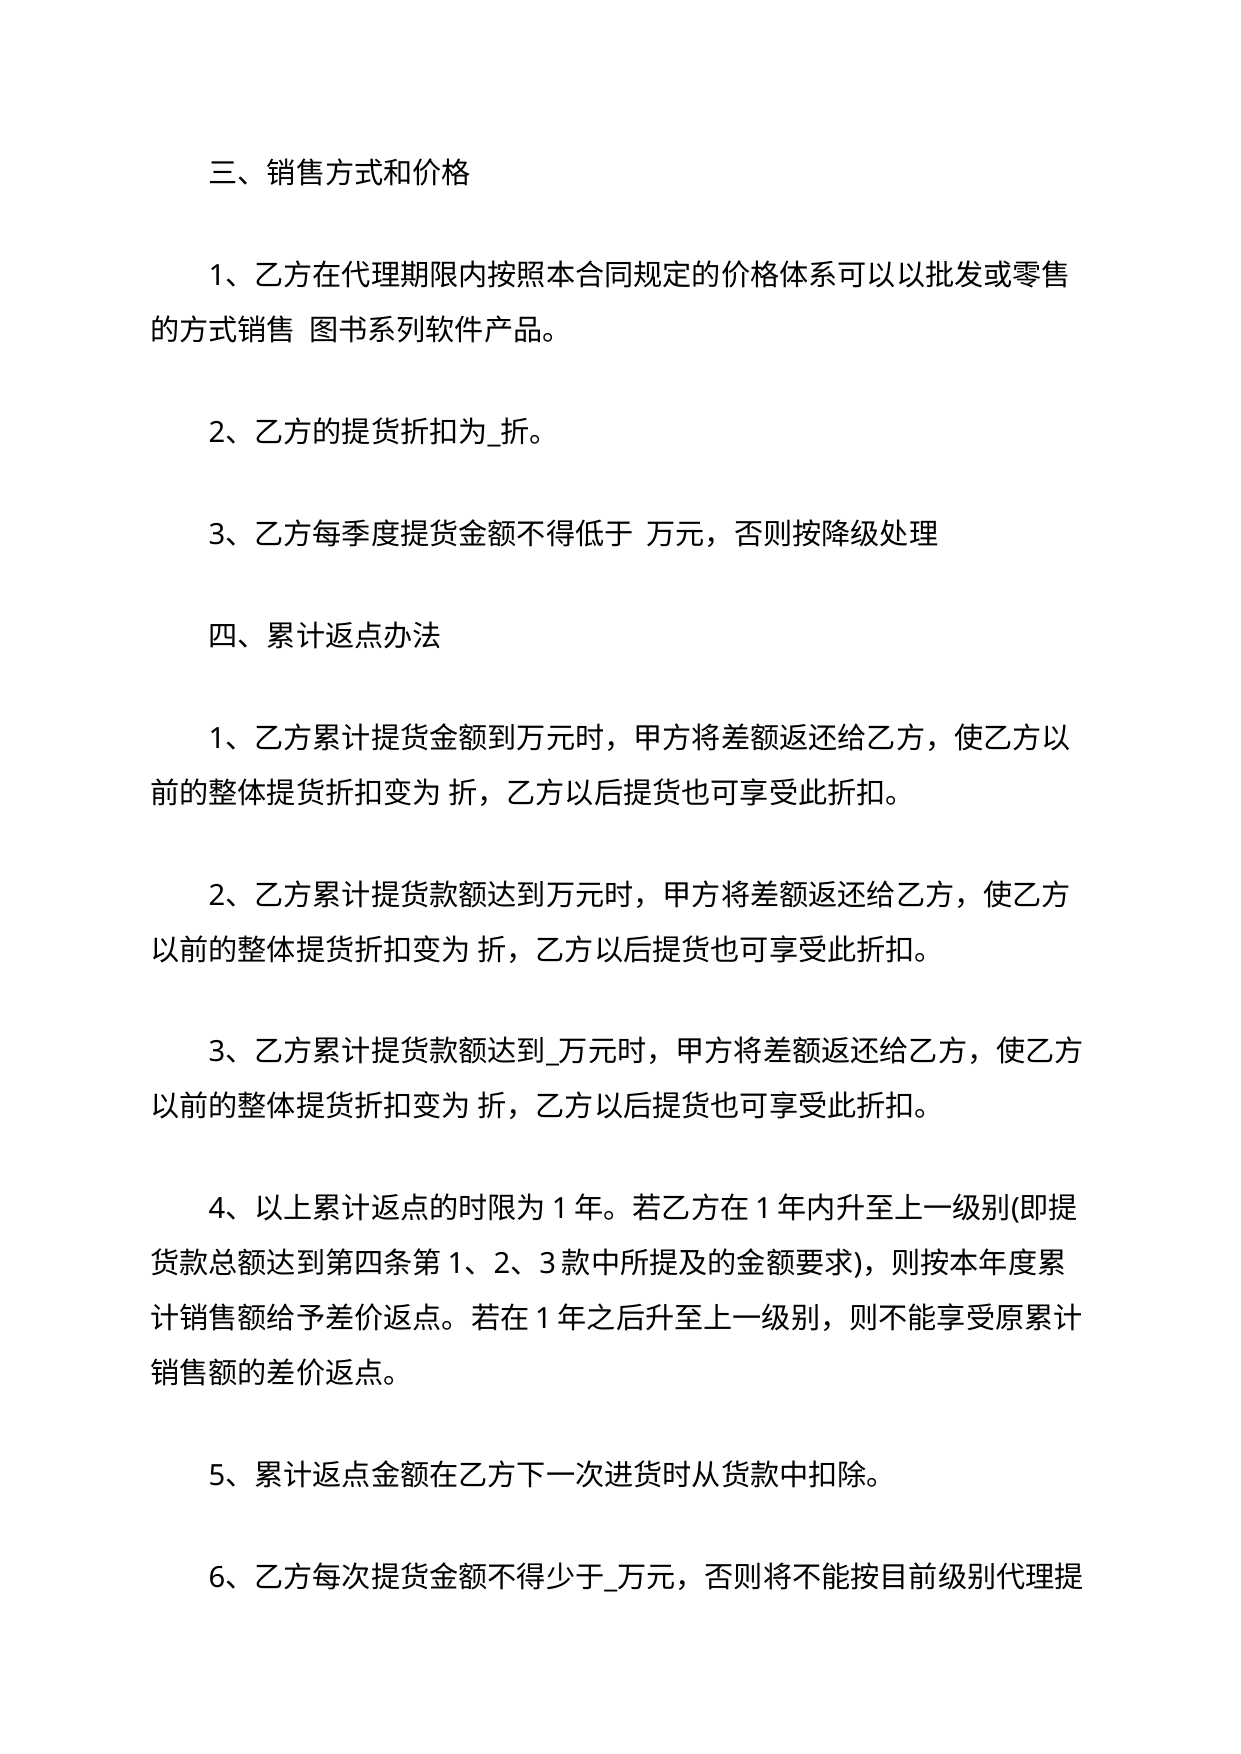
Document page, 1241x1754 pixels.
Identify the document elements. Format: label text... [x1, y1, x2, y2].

text 三、销售方式和价格 [150, 150, 1090, 192]
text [150, 1553, 1090, 1596]
text 1、乙方累计提货金额到万元时，甲方将差额返还给乙方，使乙方以前的整体提货折扣变为 折，乙方以后提货也可享受此折扣。 [150, 714, 1090, 812]
text 2、乙方累计提货款额达到万元时，甲方将差额返还给乙方，使乙方以前的整体提货折扣变为 折，乙方以后提货也可享受此折扣。 [150, 871, 1090, 968]
text 四、累计返点办法 [150, 612, 1090, 655]
text 4、以上累计返点的时限为1年。若乙方在1年内升至上一级别(即提货款总额达到第四条第1、2、3款中所提及的金额要求)，则按本年度累计销售额给予差价返点。若在1年之后升至上一级别，则不能享受原累计销售额的差价返点。 [150, 1184, 1090, 1392]
text 3、乙方累计提货款额达到_万元时，甲方将差额返还给乙方，使乙方以前的整体提货折扣变为 折，乙方以后提货也可享受此折扣。 [150, 1028, 1090, 1125]
text 1、乙方在代理期限内按照本合同规定的价格体系可以以批发或零售的方式销售 图书系列软件产品。 [150, 252, 1090, 349]
text 5、累计返点金额在乙方下一次进货时从货款中扣除。 [150, 1451, 1090, 1494]
text 3、乙方每季度提货金额不得低于 万元，否则按降级处理 [150, 511, 1090, 553]
text 2、乙方的提货折扣为_折。 [150, 408, 1090, 451]
